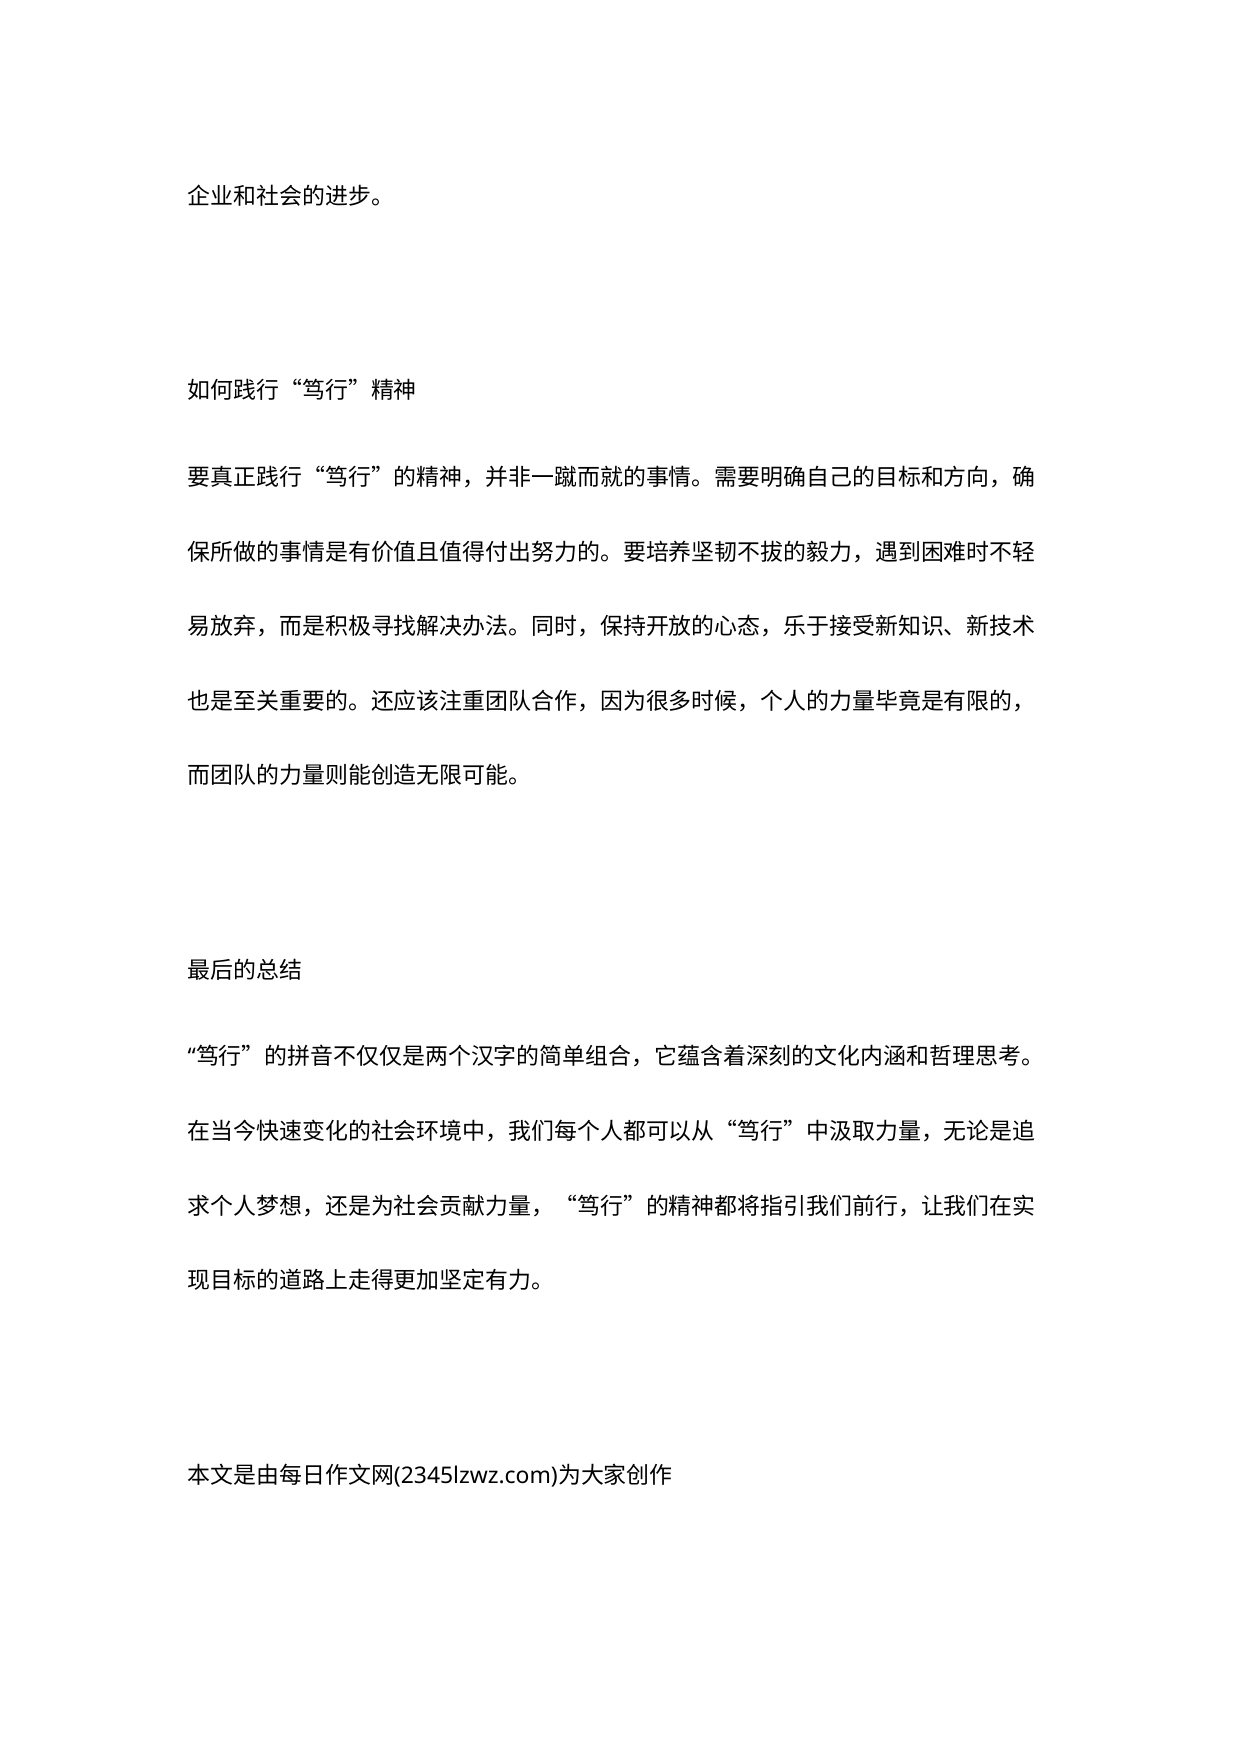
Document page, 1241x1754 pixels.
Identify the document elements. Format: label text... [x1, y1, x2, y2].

text 要真正践行“笃行”的精神，并非一蹴而就的事情。需要明确自己的目标和方向，确保所做的事情是有价值且值得付出努力的。要培养坚韧不拔的毅力，遇到困难时不轻易放弃，而是积极寻找解决办法。同时，保持开放的心态，乐于接受新知识、新技术也是至关重要的。还应该注重团队合作，因为很多时候，个人的力量毕竟是有限的，而团队的力量则能创造无限可能。 [187, 443, 1053, 807]
text 如何践行“笃行”精神 [187, 356, 1053, 421]
text 最后的总结 [187, 936, 1053, 1001]
text 本文是由每日作文网(2345lzwz.com)为大家创作 [187, 1441, 1053, 1506]
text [187, 162, 1053, 227]
text “笃行”的拼音不仅仅是两个汉字的简单组合，它蕴含着深刻的文化内涵和哲理思考。在当今快速变化的社会环境中，我们每个人都可以从“笃行”中汲取力量，无论是追求个人梦想，还是为社会贡献力量，“笃行”的精神都将指引我们前行，让我们在实现目标的道路上走得更加坚定有力。 [187, 1022, 1053, 1311]
